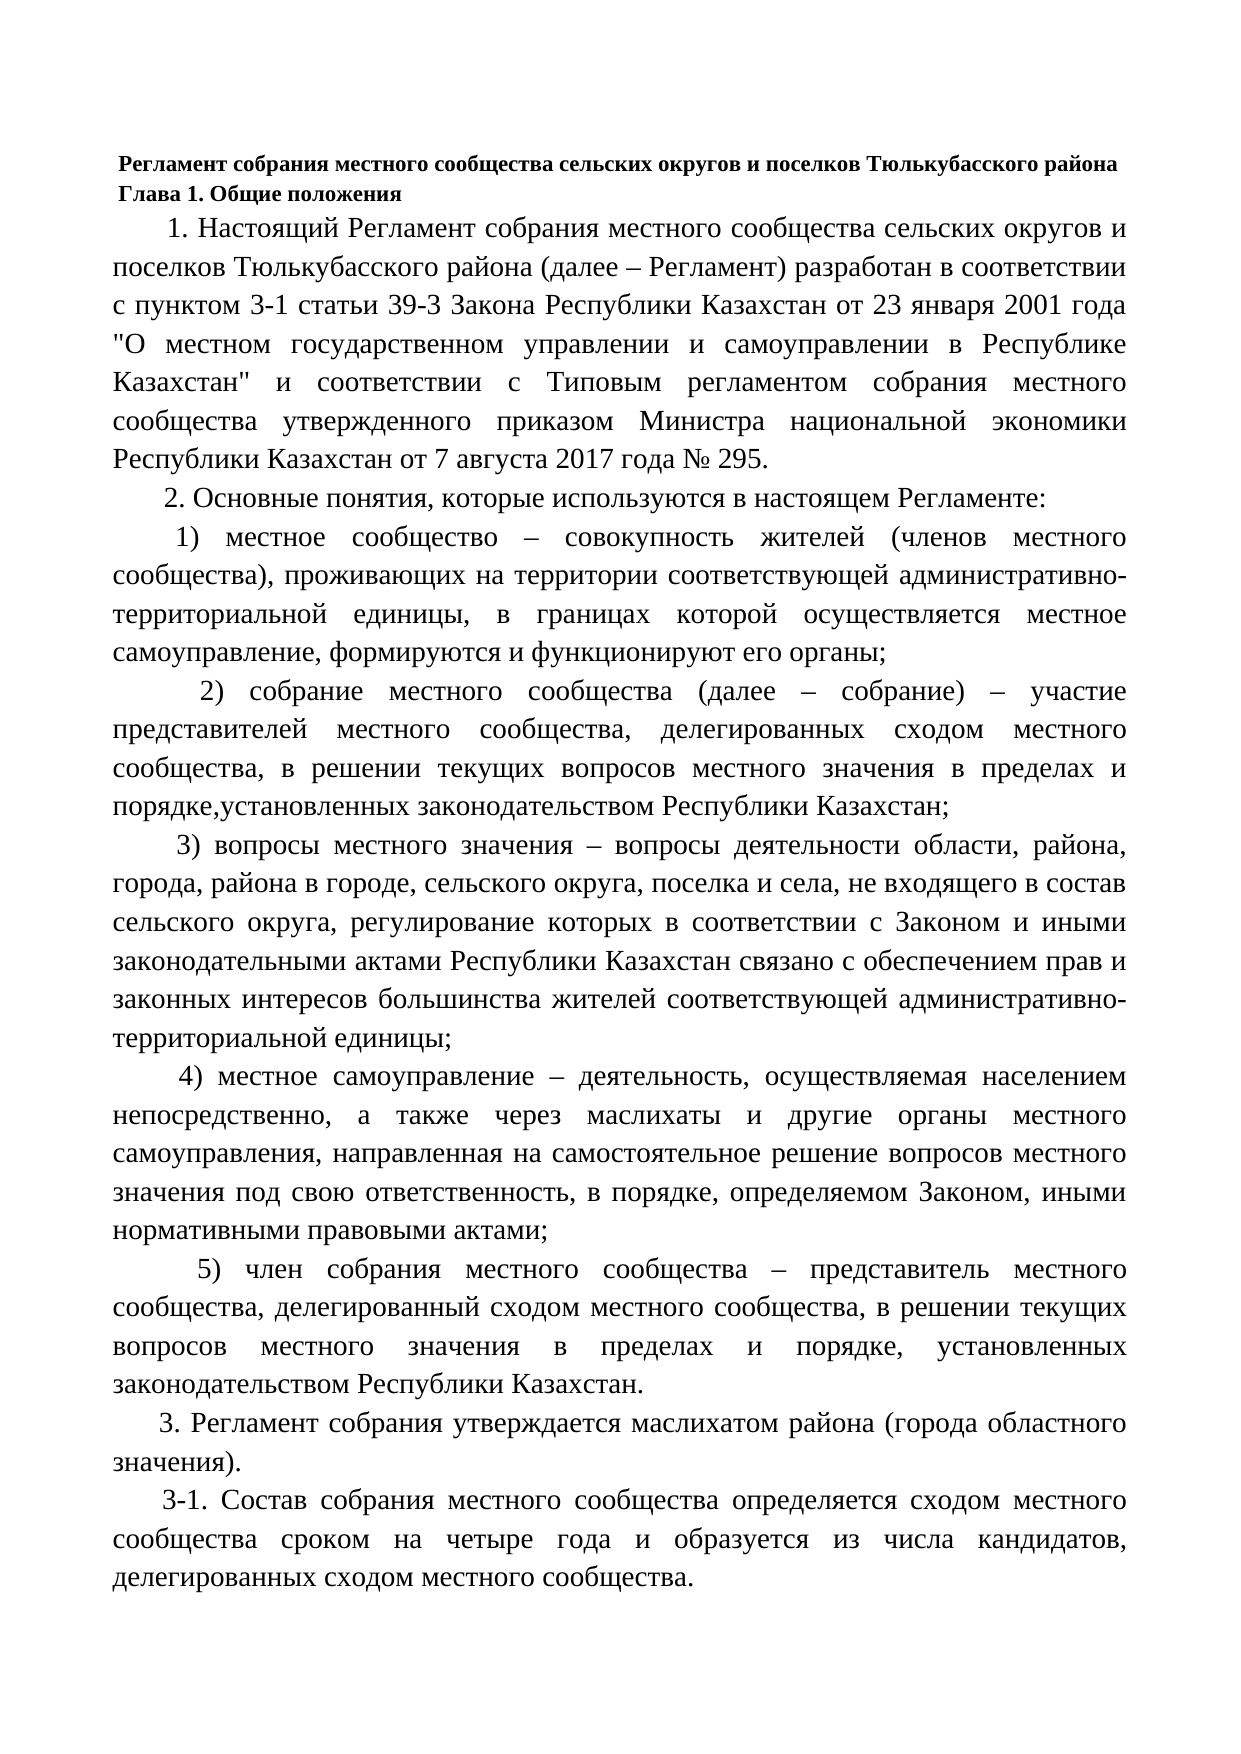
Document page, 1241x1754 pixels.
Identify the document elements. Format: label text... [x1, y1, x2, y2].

text 2) собрание местного сообщества (далее – собрание) – участие представителей местного сообщества, делегированных сходом местного сообщества, в решении текущих вопросов местного значения в пределах и порядке,установленных законодательством Республики Казахстан; [112, 673, 1128, 822]
text 1. Настоящий Регламент собрания местного сообщества сельских округов и поселков Тюлькубасского района (далее – Регламент) разработан в соответствии с пунктом 3-1 статьи 39-3 Закона Республики Казахстан от 23 января 2001 года "О местном государственном управлении и самоуправлении в Республике Казахстан" и соответствии с Типовым регламентом собрания местного сообщества утвержденного приказом Министра национальной экономики Республики Казахстан от 7 августа 2017 года № 295. [112, 210, 1128, 475]
text 3) вопросы местного значения – вопросы деятельности области, района, города, района в городе, сельского округа, поселка и села, не входящего в состав сельского округа, регулирование которых в соответствии с Законом и иными законодательными актами Республики Казахстан связано с обеспечением прав и законных интересов большинства жителей соответствующей административно-территориальной единицы; [112, 827, 1128, 1053]
text 4) местное самоуправление – деятельность, осуществляемая населением непосредственно, а также через маслихаты и другие органы местного самоуправления, направленная на самостоятельное решение вопросов местного значения под свою ответственность, в порядке, определяемом Законом, иными нормативными правовыми актами; [112, 1058, 1128, 1246]
text 2. Основные понятия, которые используются в настоящем Регламенте: [112, 480, 1128, 514]
text 5) член собрания местного сообщества – представитель местного сообщества, делегированный сходом местного сообщества, в решении текущих вопросов местного значения в пределах и порядке, установленных законодательством Республики Казахстан. [112, 1251, 1128, 1400]
text Глава 1. Общие положения [112, 180, 1128, 207]
text Регламент собрания местного сообщества сельских округов и поселков Тюлькубасского района [112, 150, 1128, 176]
text 1) местное сообщество – совокупность жителей (членов местного сообщества), проживающих на территории соответствующей административно-территориальной единицы, в границах которой осуществляется местное самоуправление, формируются и функционируют его органы; [112, 519, 1128, 668]
text 3-1. Состав собрания местного сообщества определяется сходом местного сообщества сроком на четыре года и образуется из числа кандидатов, делегированных сходом местного сообщества. [112, 1482, 1128, 1593]
text 3. Регламент собрания утверждается маслихатом района (города областного значения). [112, 1405, 1128, 1477]
